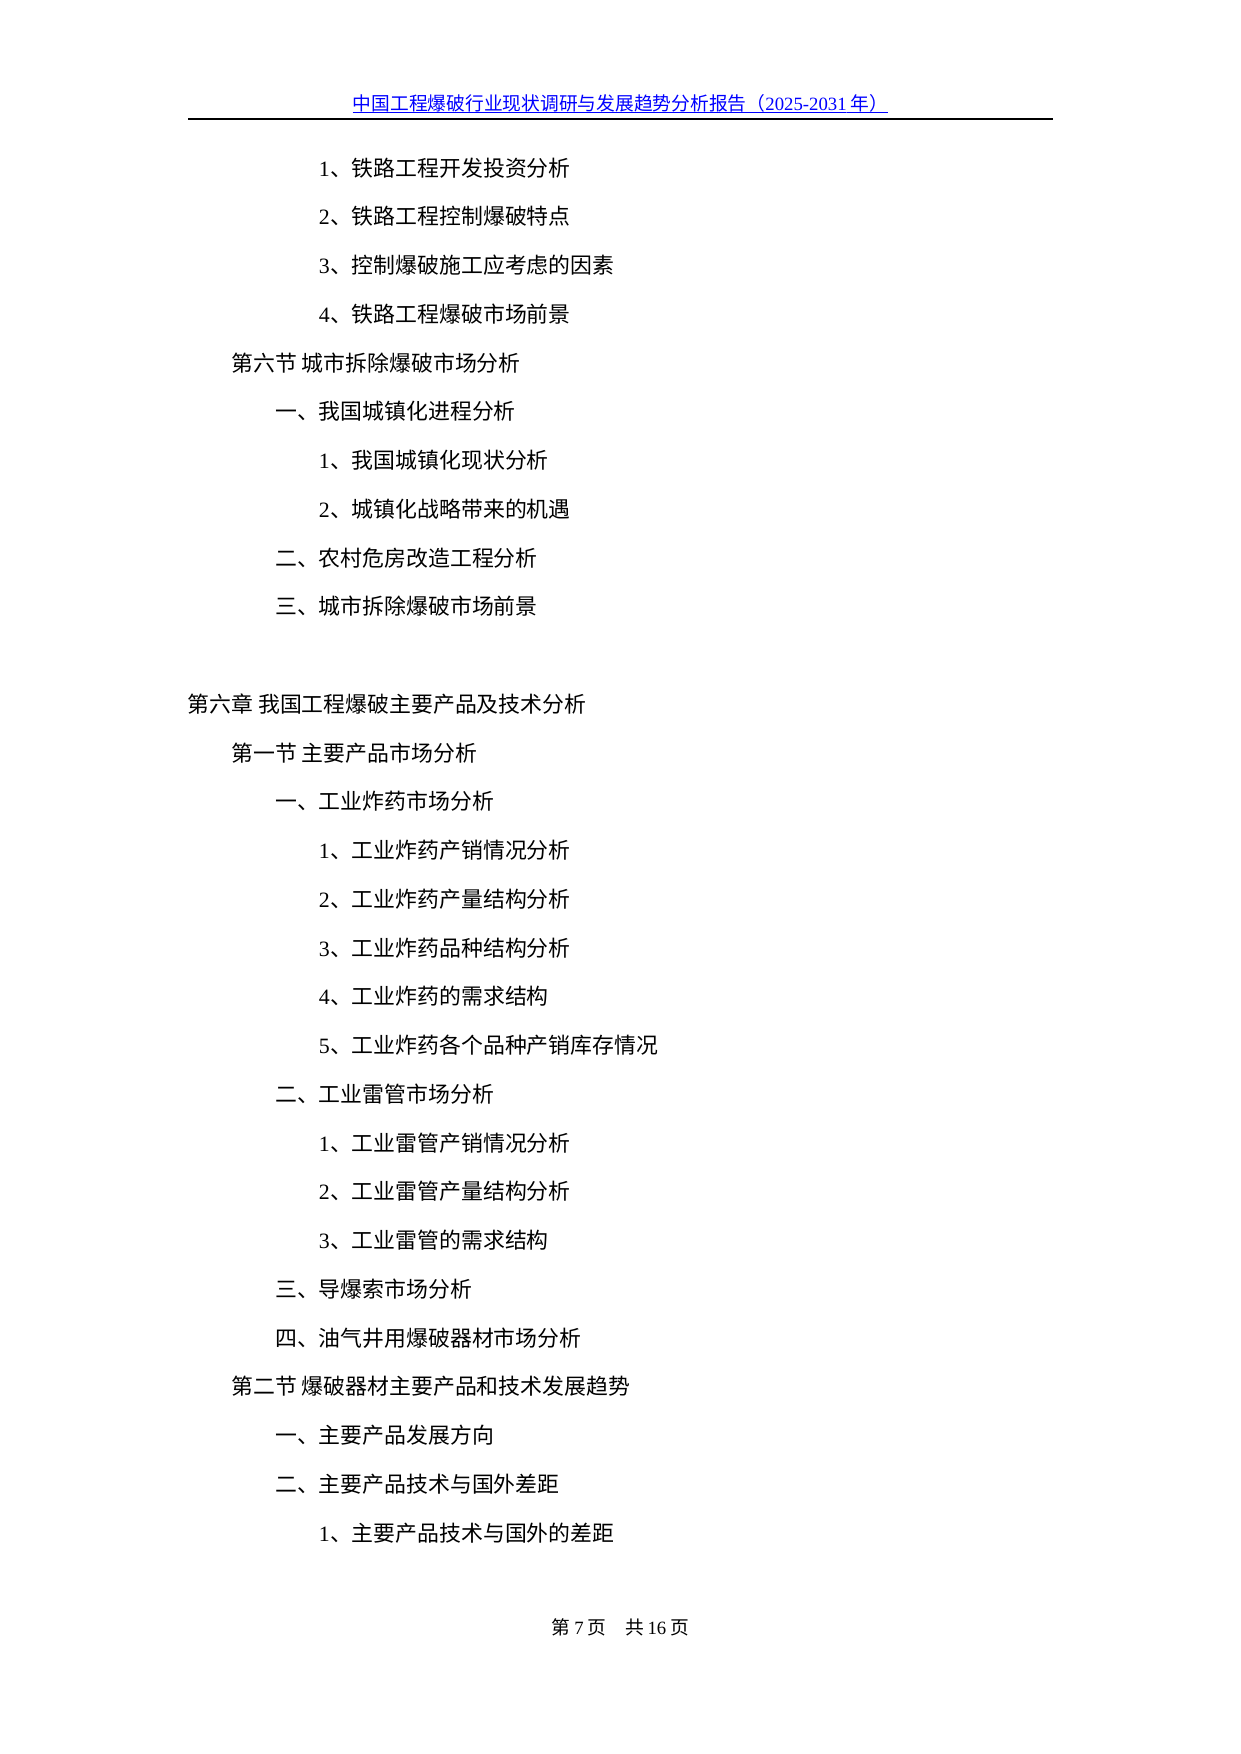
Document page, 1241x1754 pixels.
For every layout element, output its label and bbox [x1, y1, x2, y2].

text [187, 150, 1053, 1548]
